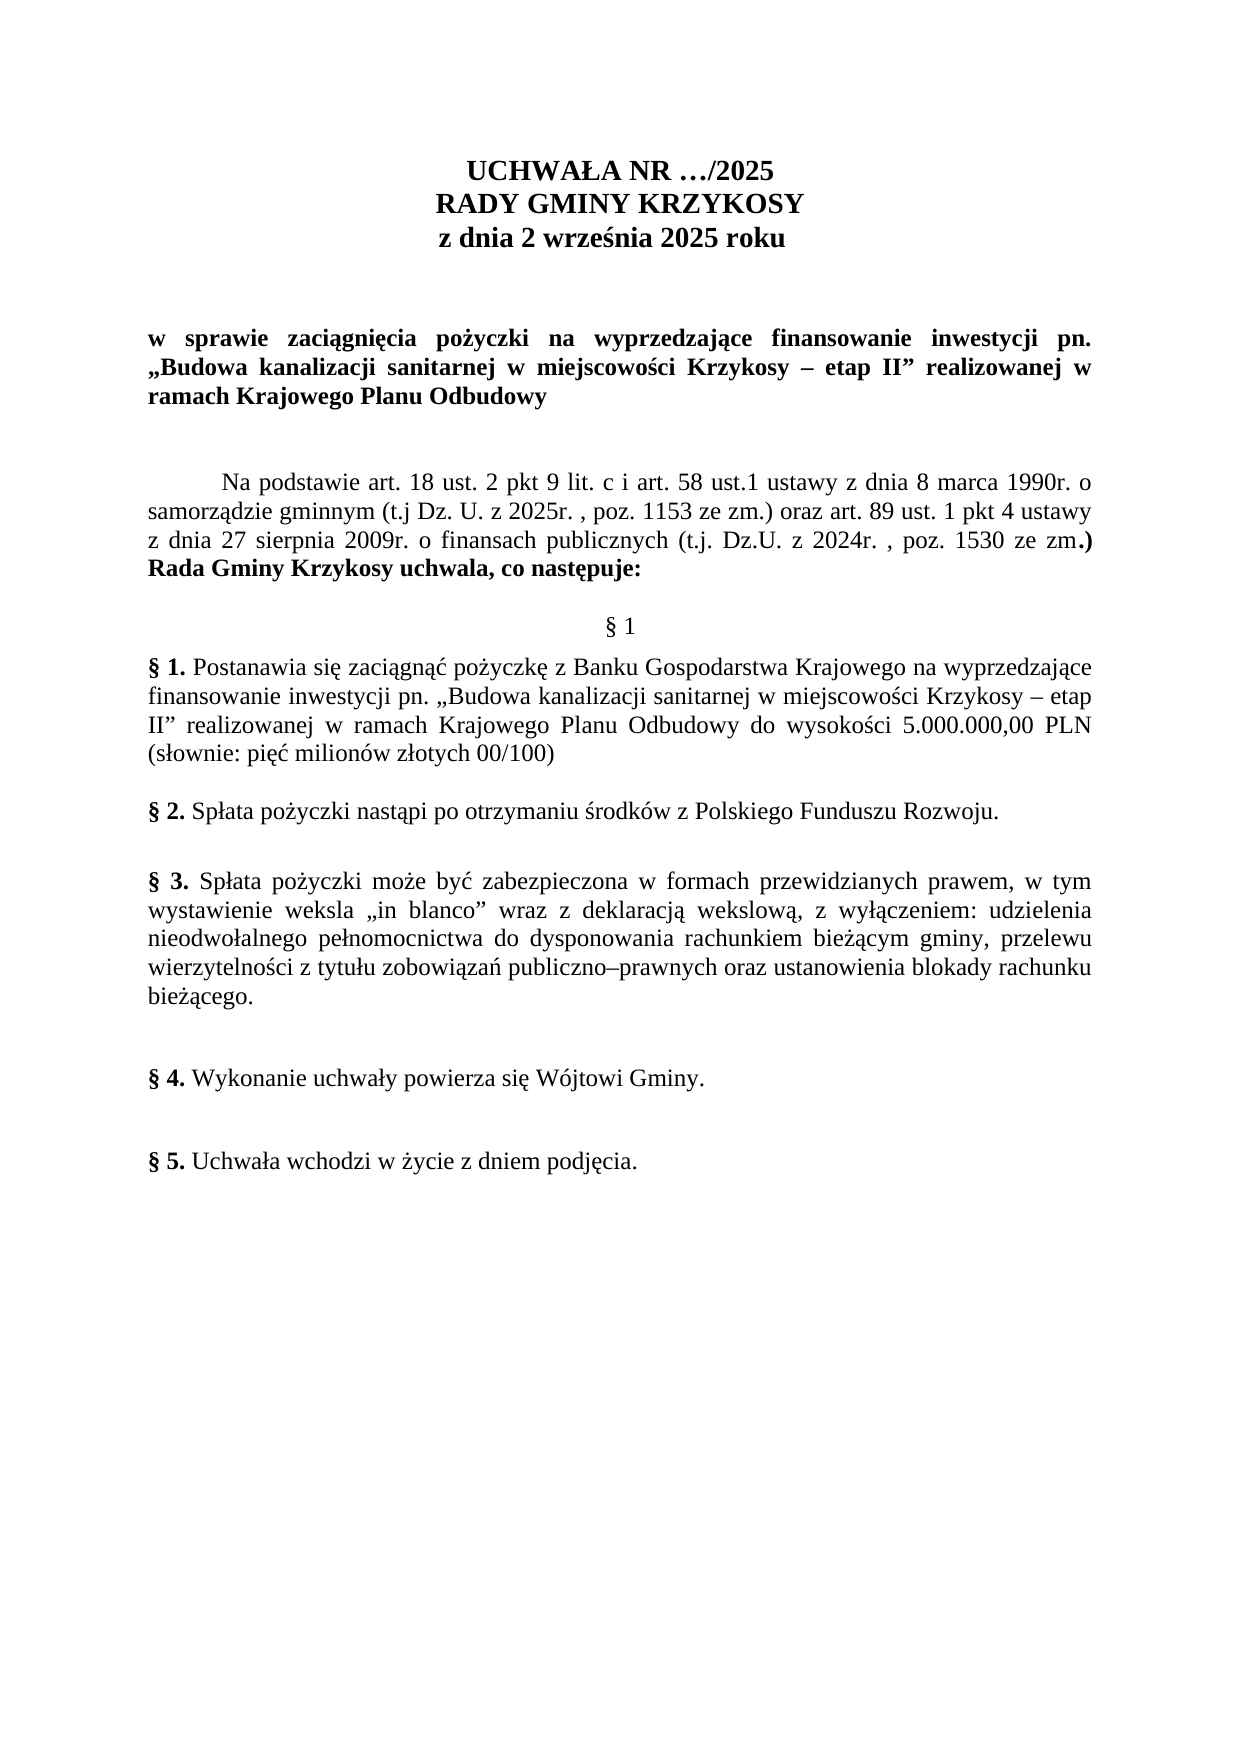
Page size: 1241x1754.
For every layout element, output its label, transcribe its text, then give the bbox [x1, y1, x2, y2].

text § 1. Postanawia się zaciągnąć pożyczkę z Banku Gospodarstwa Krajowego na wyprzedzające finansowanie inwestycji pn. „Budowa kanalizacji sanitarnej w miejscowości Krzykosy – etap II” realizowanej w ramach Krajowego Planu Odbudowy do wysokości 5.000.000,00 PLN (słownie: pięć milionów złotych 00/100) [148, 652, 1093, 767]
text UCHWAŁA NR …/2025 [148, 153, 1093, 186]
text § 5. Uchwała wchodzi w życie z dniem podjęcia. [148, 1146, 1093, 1175]
text z dnia 2 września 2025 roku [148, 220, 974, 253]
text w sprawie zaciągnięcia pożyczki na wyprzedzające finansowanie inwestycji pn. „Budowa kanalizacji sanitarnej w miejscowości Krzykosy – etap II” realizowanej w ramach Krajowego Planu Odbudowy [148, 323, 1093, 410]
text § 3. Spłata pożyczki może być zabezpieczona w formach przewidzianych prawem, w tym wystawienie weksla „in blanco” wraz z deklaracją wekslową, z wyłączeniem: udzielenia nieodwołalnego pełnomocnictwa do dysponowania rachunkiem bieżącym gminy, przelewu wierzytelności z tytułu zobowiązań publiczno–prawnych oraz ustanowienia blokady rachunku bieżącego. [148, 866, 1093, 1010]
text § 4. Wykonanie uchwały powierza się Wójtowi Gminy. [148, 1063, 1093, 1092]
text § 2. Spłata pożyczki nastąpi po otrzymaniu środków z Polskiego Funduszu Rozwoju. [148, 796, 1093, 825]
text § 1 [148, 611, 1093, 640]
text RADY GMINY KRZYKOSY [148, 186, 1093, 220]
text Na podstawie art. 18 ust. 2 pkt 9 lit. c i art. 58 ust.1 ustawy z dnia 8 marca 1990r. o samorządzie gminnym (t.j Dz. U. z 2025r. , poz. 1153 ze zm.) oraz art. 89 ust. 1 pkt 4 ustawy z dnia 27 sierpnia 2009r. o finansach publicznych (t.j. Dz.U. z 2024r. , poz. 1530 ze zm.) Rada Gminy Krzykosy uchwala, co następuje: [148, 467, 1093, 582]
